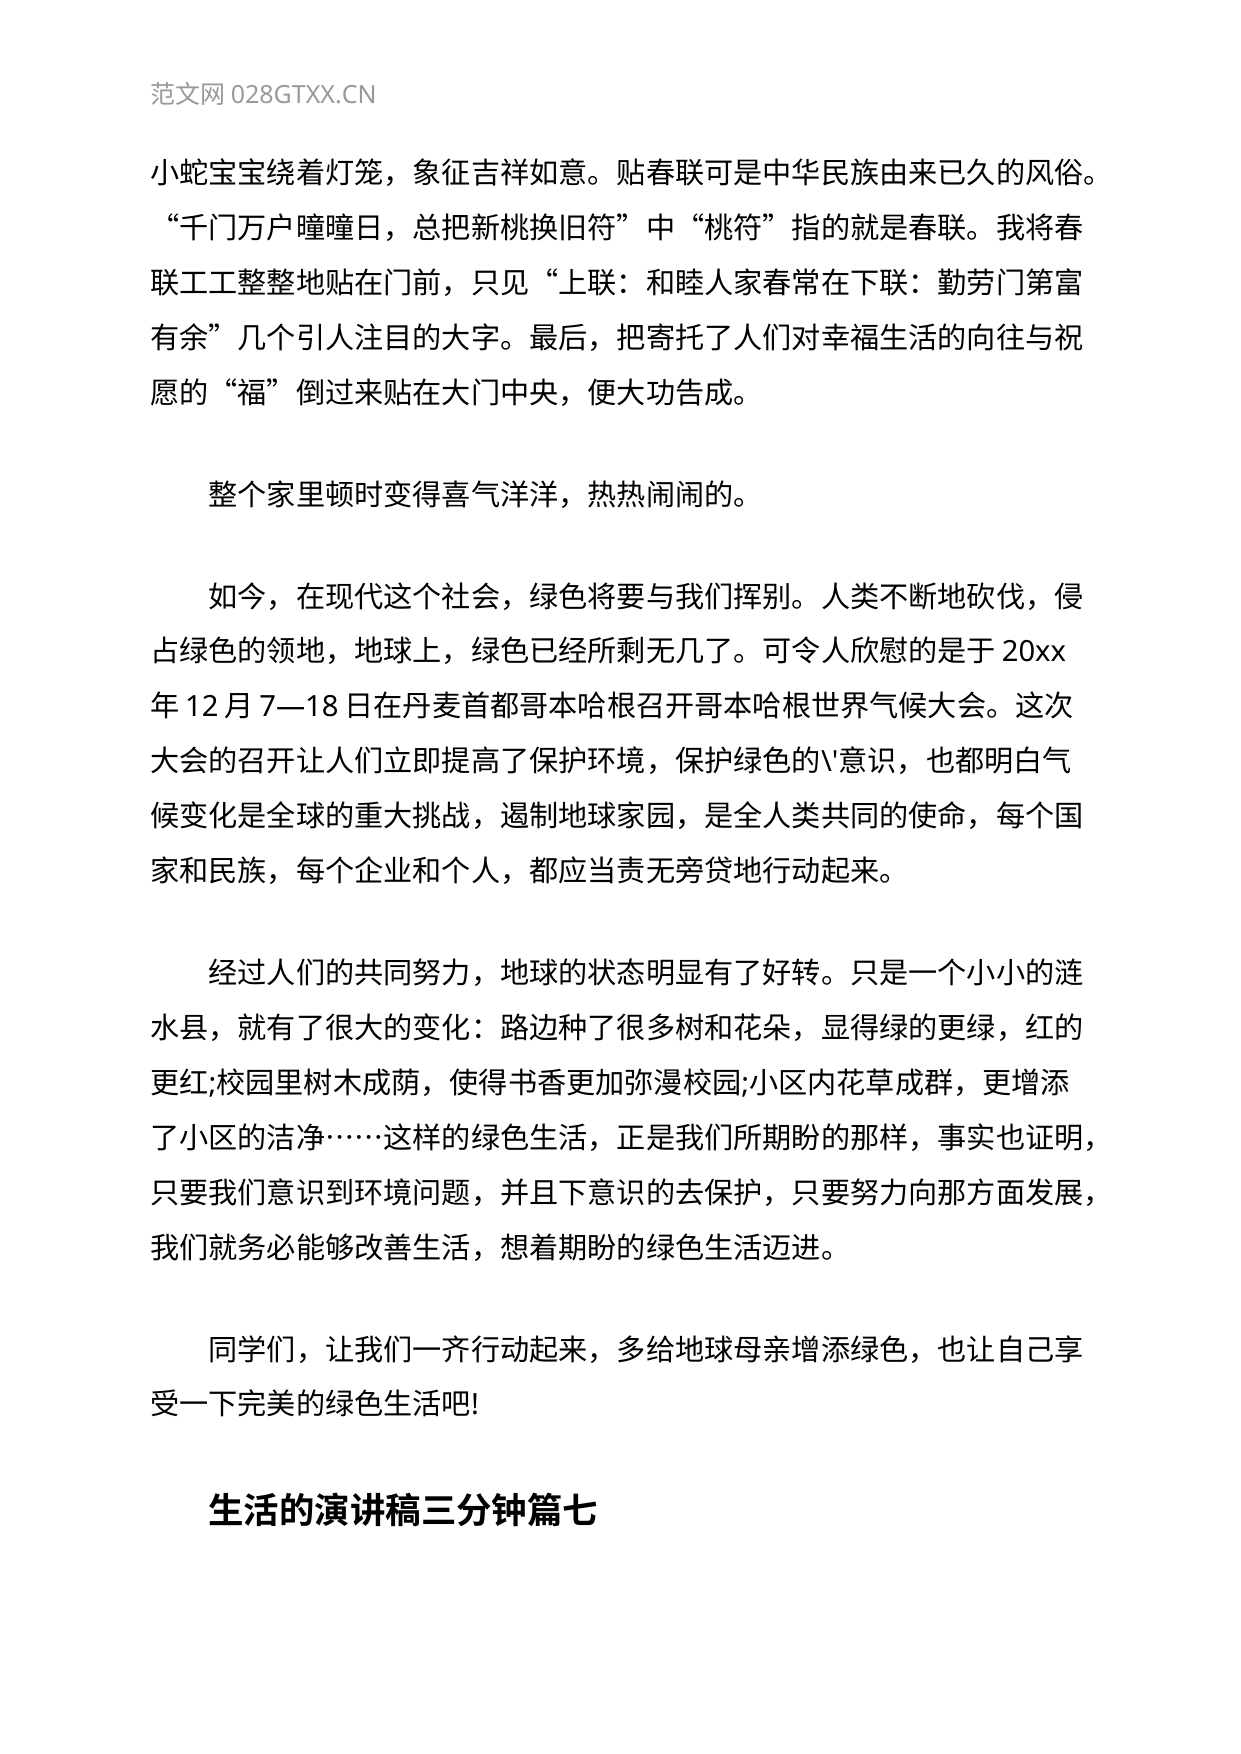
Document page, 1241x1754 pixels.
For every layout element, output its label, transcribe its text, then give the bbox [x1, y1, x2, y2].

text 生活的演讲稿三分钟篇七 [150, 1483, 1090, 1534]
text 经过人们的共同努力，地球的状态明显有了好转。只是一个小小的涟水县，就有了很大的变化：路边种了很多树和花朵，显得绿的更绿，红的更红;校园里树木成荫，使得书香更加弥漫校园;小区内花草成群，更增添了小区的洁净……这样的绿色生活，正是我们所期盼的那样，事实也证明，只要我们意识到环境问题，并且下意识的去保护，只要努力向那方面发展，我们就务必能够改善生活，想着期盼的绿色生活迈进。 [150, 950, 1090, 1267]
text 同学们，让我们一齐行动起来，多给地球母亲增添绿色，也让自己享受一下完美的绿色生活吧! [150, 1326, 1090, 1423]
text 整个家里顿时变得喜气洋洋，热热闹闹的。 [150, 471, 1090, 514]
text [150, 150, 1090, 412]
text 如今，在现代这个社会，绿色将要与我们挥别。人类不断地砍伐，侵占绿色的领地，地球上，绿色已经所剩无几了。可令人欣慰的是于20xx年12月7—18日在丹麦首都哥本哈根召开哥本哈根世界气候大会。这次大会的召开让人们立即提高了保护环境，保护绿色的\'意识，也都明白气候变化是全球的重大挑战，遏制地球家园，是全人类共同的使命，每个国家和民族，每个企业和个人，都应当责无旁贷地行动起来。 [150, 573, 1090, 890]
